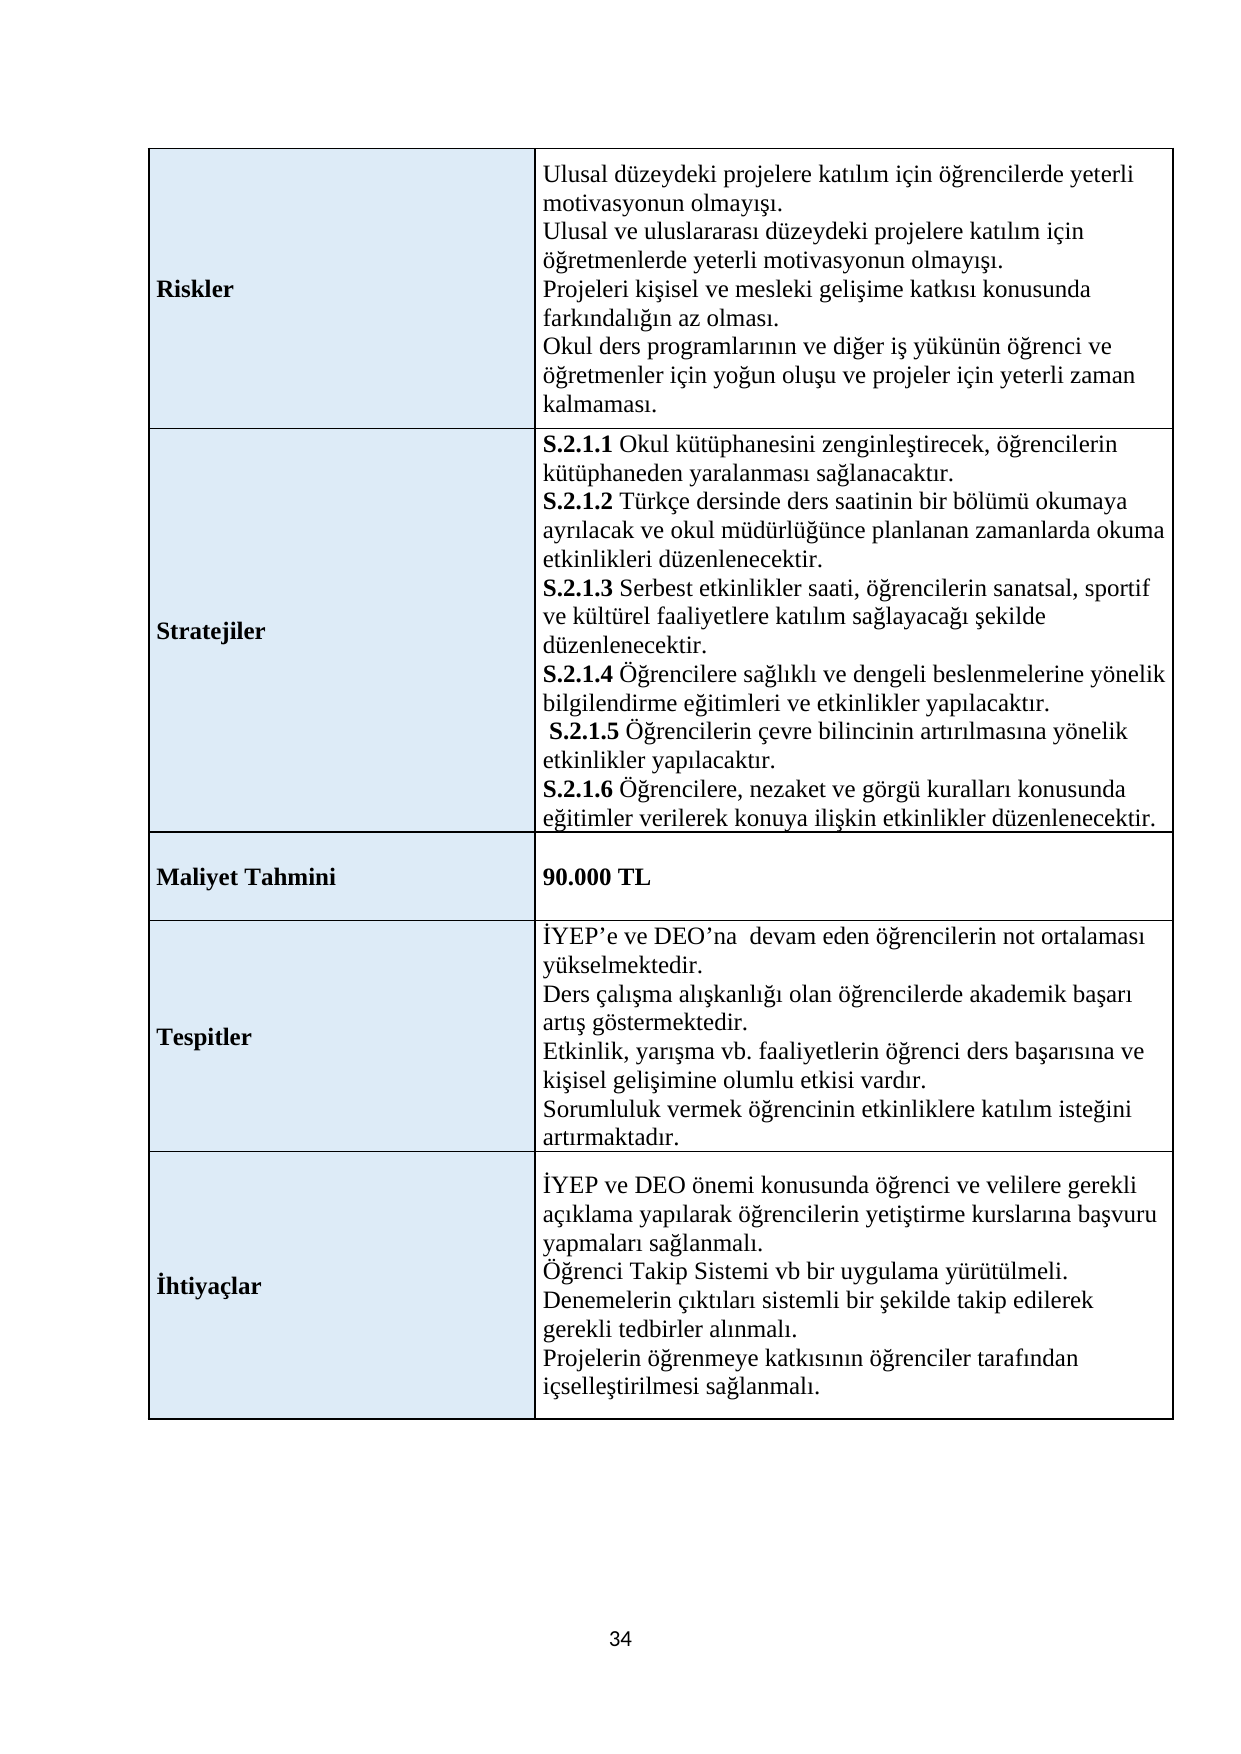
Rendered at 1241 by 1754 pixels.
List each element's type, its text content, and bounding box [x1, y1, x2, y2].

table_cell 90.000 TL [536, 833, 1172, 920]
table_cell İhtiyaçlar [150, 1152, 534, 1418]
table_cell İYEP’e ve DEO’na devam eden öğrencilerin not ortalaması yükselmektedir. Ders çalışma alışkanlığı olan öğrencilerde akademik başarı artış göstermektedir. Etkinlik, yarışma vb. faaliyetlerin öğrenci ders başarısına ve kişisel gelişimine olumlu etkisi vardır. Sorumluluk vermek öğrencinin etkinliklere katılım isteğini artırmaktadır. [536, 921, 1172, 1151]
table_cell İYEP ve DEO önemi konusunda öğrenci ve velilere gerekli açıklama yapılarak öğrencilerin yetiştirme kurslarına başvuru yapmaları sağlanmalı. Öğrenci Takip Sistemi vb bir uygulama yürütülmeli. Denemelerin çıktıları sistemli bir şekilde takip edilerek gerekli tedbirler alınmalı. Projelerin öğrenmeye katkısının öğrenciler tarafından içselleştirilmesi sağlanmalı. [536, 1152, 1172, 1418]
table_cell Ulusal düzeydeki projelere katılım için öğrencilerde yeterli motivasyonun olmayışı. Ulusal ve uluslararası düzeydeki projelere katılım için öğretmenlerde yeterli motivasyonun olmayışı. Projeleri kişisel ve mesleki gelişime katkısı konusunda farkındalığın az olması. Okul ders programlarının ve diğer iş yükünün öğrenci ve öğretmenler için yoğun oluşu ve projeler için yeterli zaman kalmaması. [536, 149, 1172, 428]
table_cell Riskler [150, 149, 534, 428]
table_cell Maliyet Tahmini [150, 833, 534, 920]
table_cell Stratejiler [150, 429, 534, 831]
table_cell S.2.1.1 Okul kütüphanesini zenginleştirecek, öğrencilerin kütüphaneden yaralanması sağlanacaktır. S.2.1.2 Türkçe dersinde ders saatinin bir bölümü okumaya ayrılacak ve okul müdürlüğünce planlanan zamanlarda okuma etkinlikleri düzenlenecektir. S.2.1.3 Serbest etkinlikler saati, öğrencilerin sanatsal, sportif ve kültürel faaliyetlere katılım sağlayacağı şekilde düzenlenecektir. S.2.1.4 Öğrencilere sağlıklı ve dengeli beslenmelerine yönelik bilgilendirme eğitimleri ve etkinlikler yapılacaktır. S.2.1.5 Öğrencilerin çevre bilincinin artırılmasına yönelik etkinlikler yapılacaktır. S.2.1.6 Öğrencilere, nezaket ve görgü kuralları konusunda eğitimler verilerek konuya ilişkin etkinlikler düzenlenecektir. [536, 429, 1172, 831]
table_cell Tespitler [150, 921, 534, 1151]
